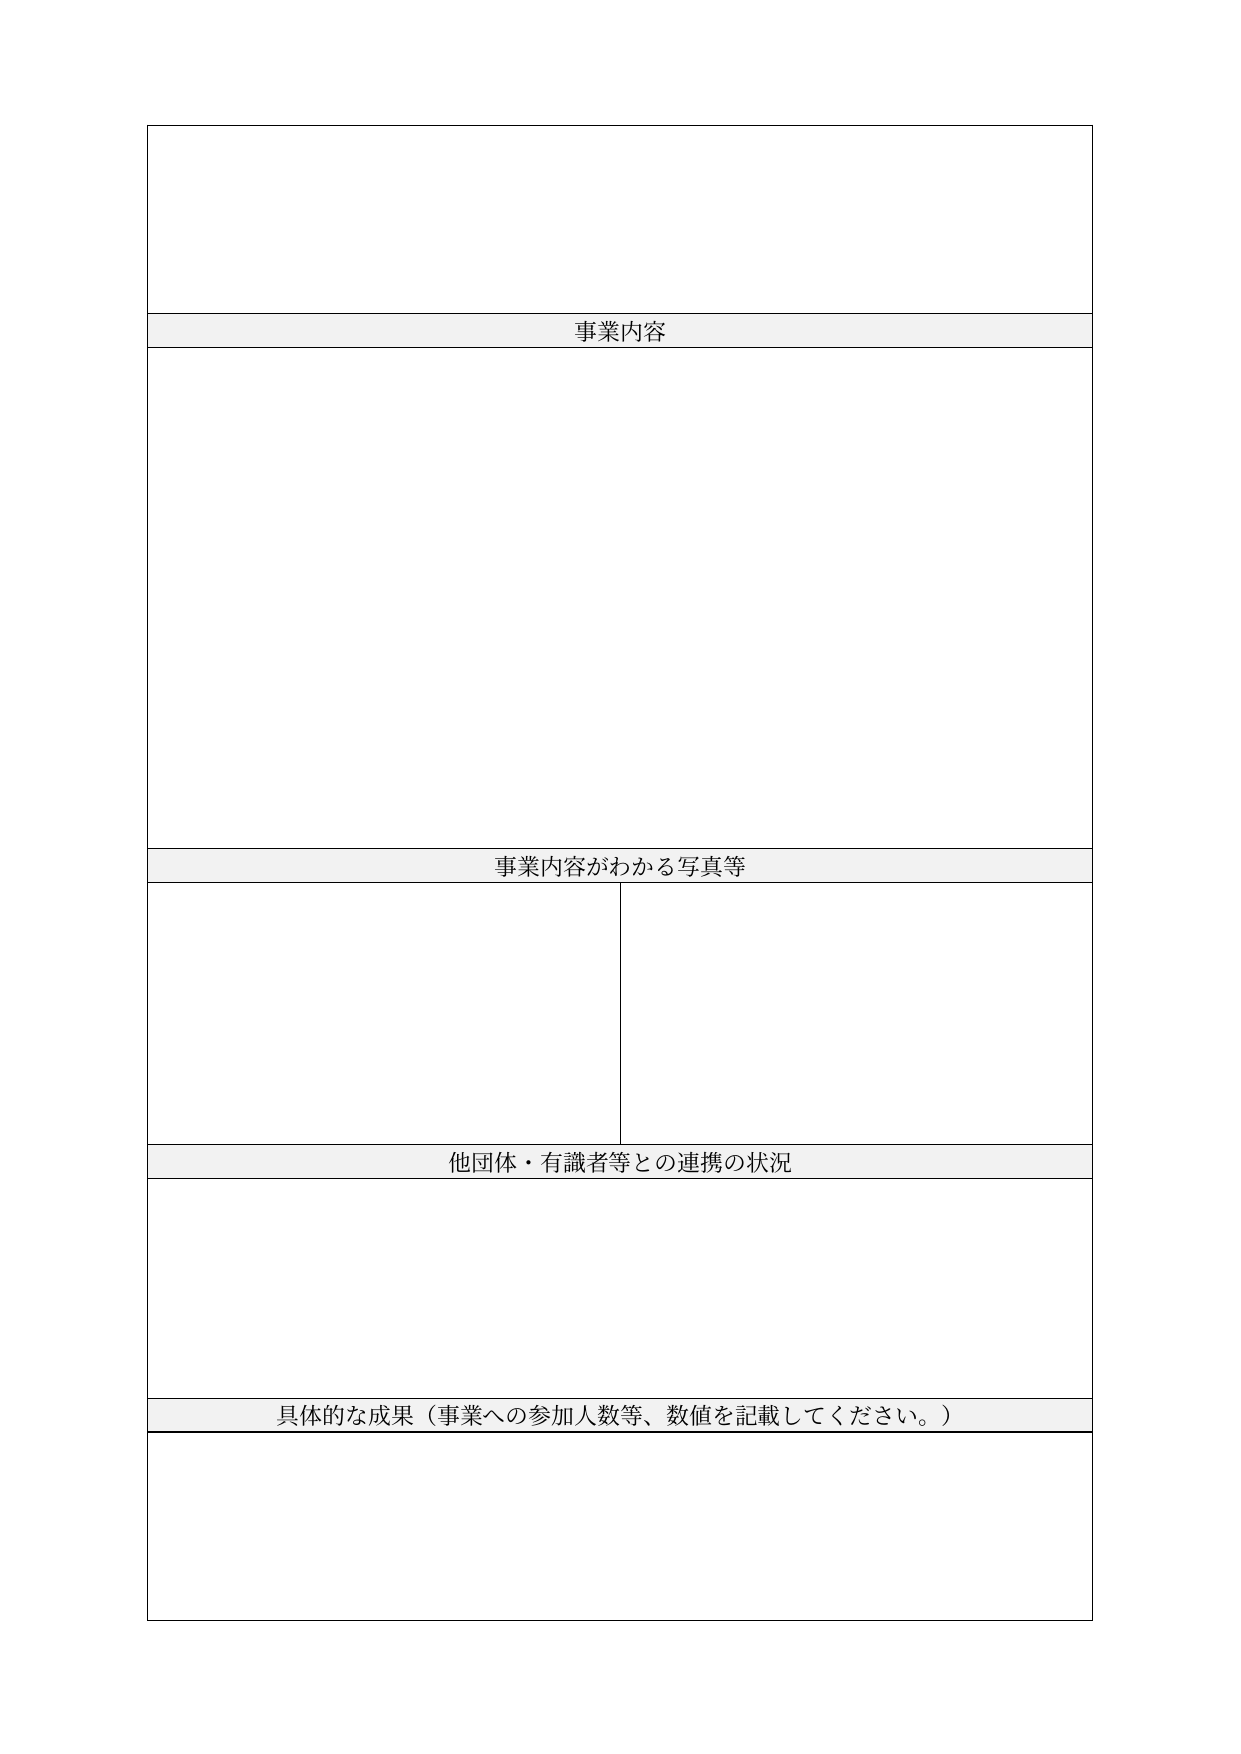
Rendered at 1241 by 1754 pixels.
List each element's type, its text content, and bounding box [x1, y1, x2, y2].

table_cell [148, 126, 1092, 313]
table_cell 事業内容がわかる写真等 [148, 849, 1092, 882]
table_cell 事業内容 [148, 314, 1092, 347]
table_cell [148, 1433, 1092, 1620]
table_cell [148, 883, 620, 1144]
table_cell [148, 1179, 1092, 1397]
table_cell [148, 348, 1092, 848]
table_cell 他団体・有識者等との連携の状況 [148, 1145, 1092, 1178]
table_cell 具体的な成果（事業への参加人数等、数値を記載してください。） [148, 1399, 1092, 1431]
table_cell [621, 883, 1092, 1144]
